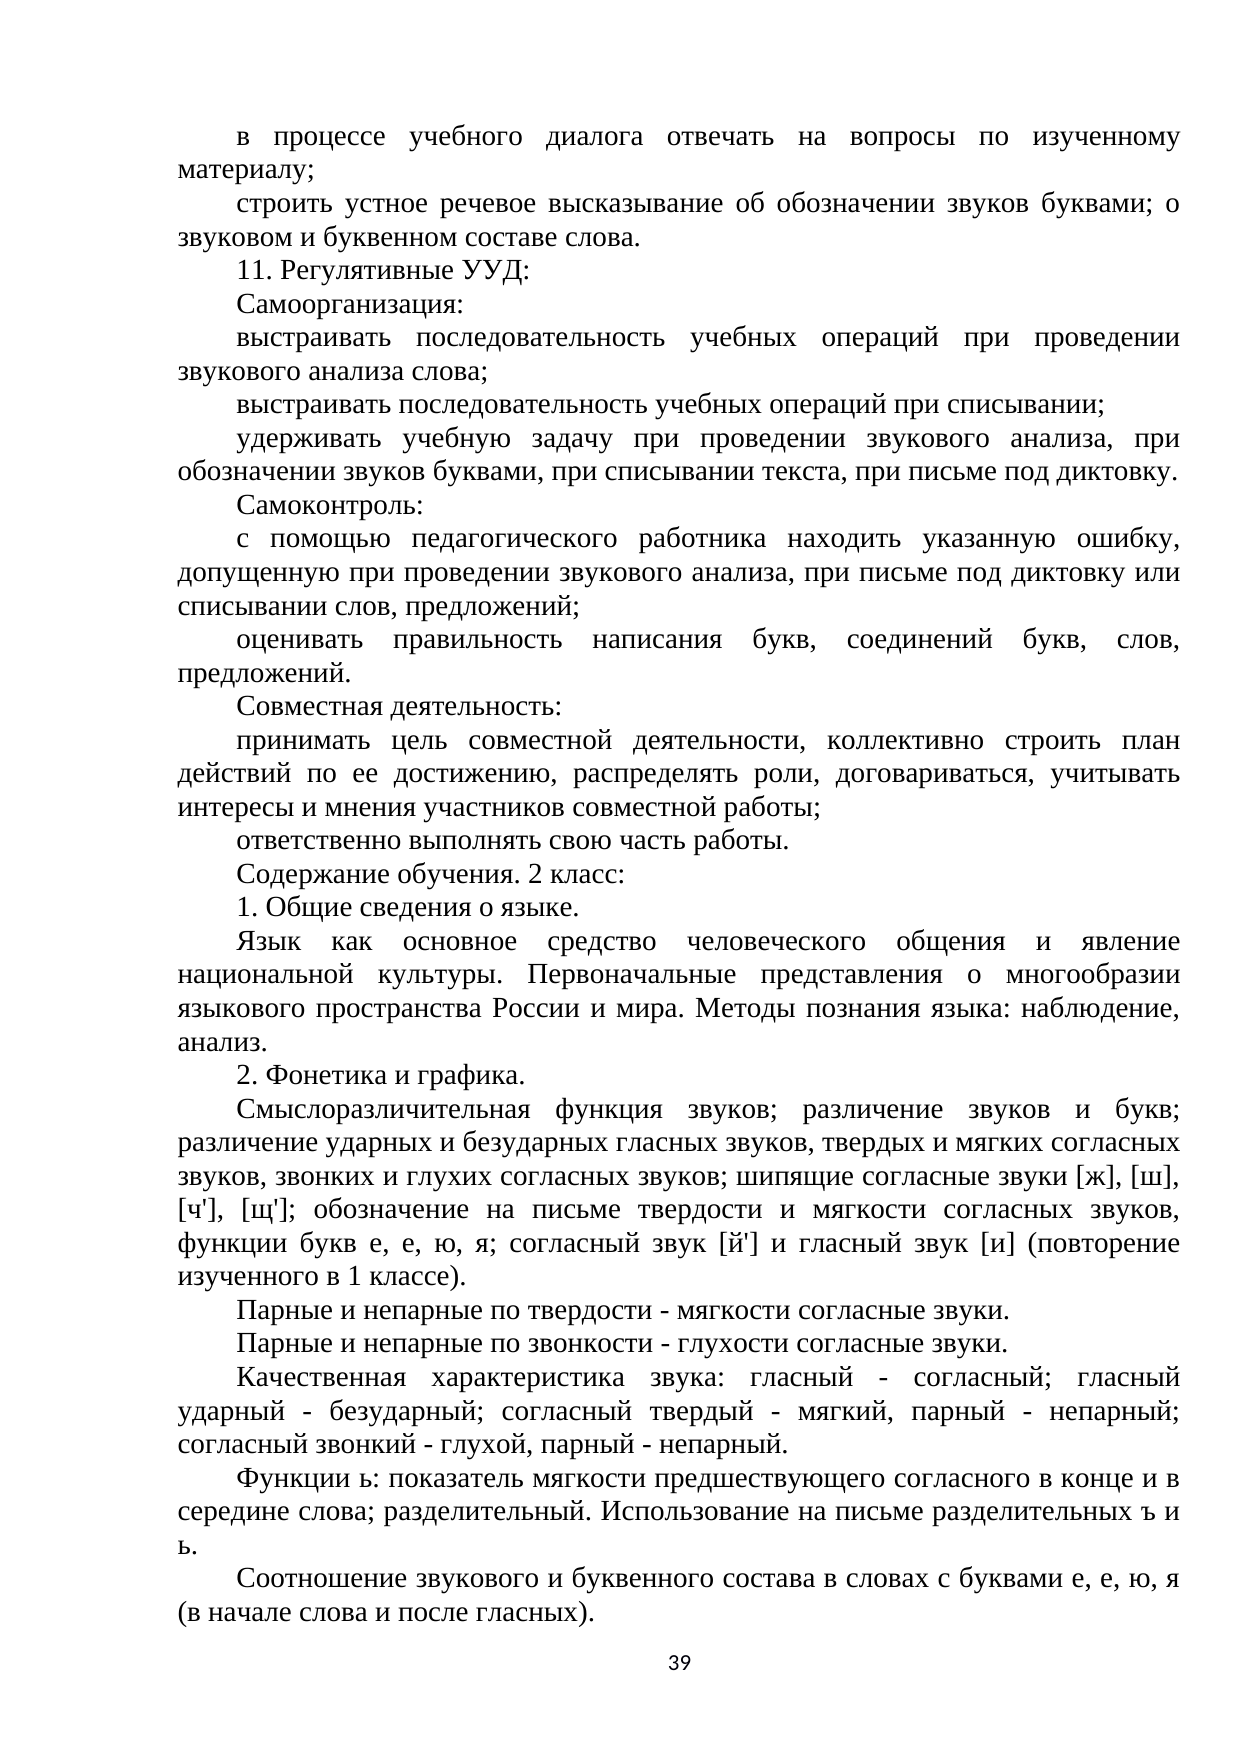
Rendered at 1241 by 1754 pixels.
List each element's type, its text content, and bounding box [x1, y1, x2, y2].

text Язык как основное средство человеческого общения и явление национальной культуры. Первоначальные представления о многообразии языкового пространства России и мира. Методы познания языка: наблюдение, анализ. [177, 923, 1181, 1057]
text Парные и непарные по твердости - мягкости согласные звуки. [177, 1292, 1181, 1326]
text 2. Фонетика и графика. [177, 1057, 1181, 1091]
text выстраивать последовательность учебных операций при проведении звукового анализа слова; [177, 319, 1181, 386]
text удерживать учебную задачу при проведении звукового анализа, при обозначении звуков буквами, при списывании текста, при письме под диктовку. [177, 420, 1181, 487]
text ответственно выполнять свою часть работы. [177, 822, 1181, 856]
text строить устное речевое высказывание об обозначении звуков буквами; о звуковом и буквенном составе слова. [177, 185, 1181, 252]
text Самоорганизация: [177, 286, 1181, 319]
text Самоконтроль: [177, 487, 1181, 521]
text Совместная деятельность: [177, 688, 1181, 722]
text Смыслоразличительная функция звуков; различение звуков и букв; различение ударных и безударных гласных звуков, твердых и мягких согласных звуков, звонких и глухих согласных звуков; шипящие согласные звуки [ж], [ш], [ч'], [щ']; обозначение на письме твердости и мягкости согласных звуков, функции букв е, е, ю, я; согласный звук [й'] и гласный звук [и] (повторение изученного в 1 классе). [177, 1091, 1181, 1292]
text оценивать правильность написания букв, соединений букв, слов, предложений. [177, 621, 1181, 688]
text Содержание обучения. 2 класс: [177, 856, 1181, 889]
text Функции ь: показатель мягкости предшествующего согласного в конце и в середине слова; разделительный. Использование на письме разделительных ъ и ь. [177, 1460, 1181, 1560]
text Парные и непарные по звонкости - глухости согласные звуки. [177, 1326, 1181, 1359]
text принимать цель совместной деятельности, коллективно строить план действий по ее достижению, распределять роли, договариваться, учитывать интересы и мнения участников совместной работы; [177, 722, 1181, 822]
text в процессе учебного диалога отвечать на вопросы по изученному материалу; [177, 118, 1181, 185]
text 11. Регулятивные УУД: [177, 252, 1181, 286]
text 1. Общие сведения о языке. [177, 889, 1181, 923]
text с помощью педагогического работника находить указанную ошибку, допущенную при проведении звукового анализа, при письме под диктовку или списывании слов, предложений; [177, 521, 1181, 621]
text Качественная характеристика звука: гласный - согласный; гласный ударный - безударный; согласный твердый - мягкий, парный - непарный; согласный звонкий - глухой, парный - непарный. [177, 1359, 1181, 1460]
text выстраивать последовательность учебных операций при списывании; [177, 386, 1181, 420]
text Соотношение звукового и буквенного состава в словах с буквами е, е, ю, я (в начале слова и после гласных). [177, 1560, 1181, 1627]
